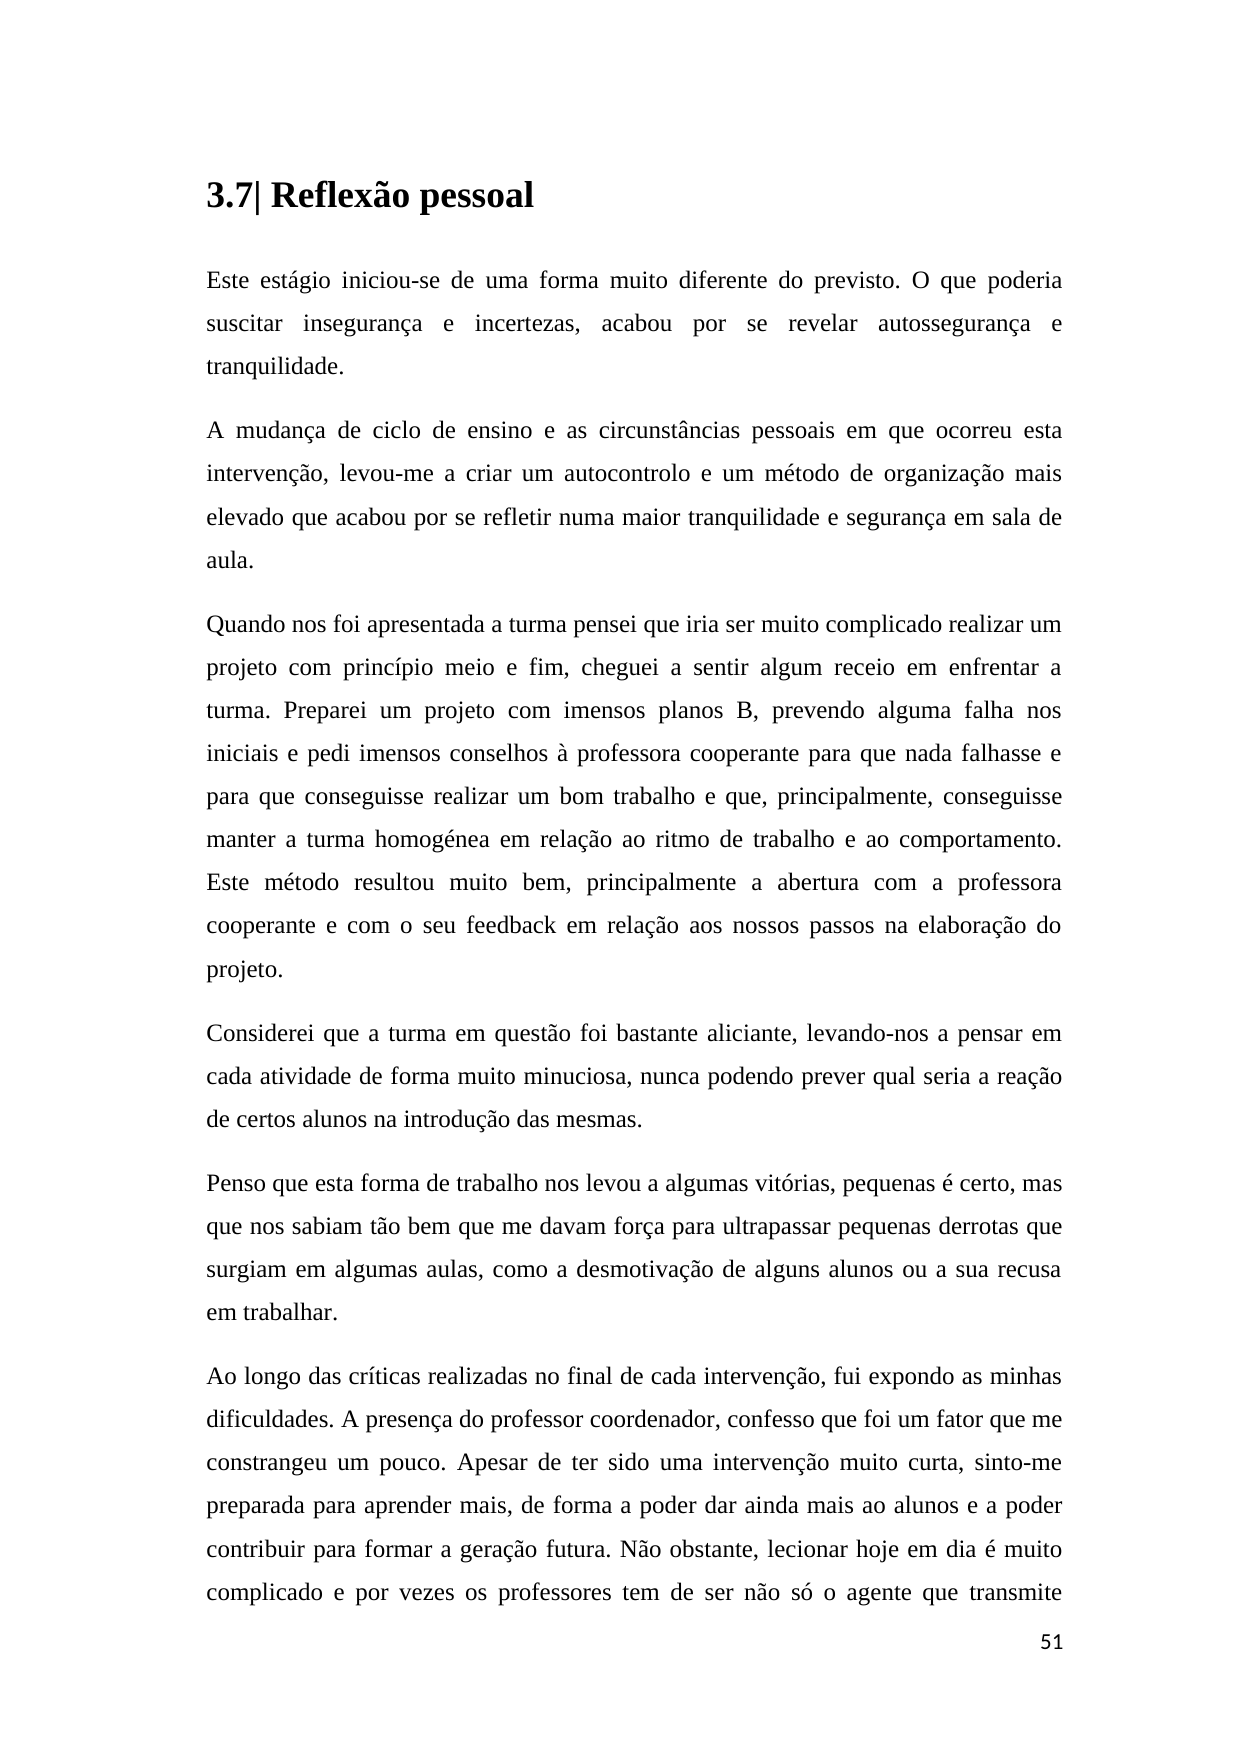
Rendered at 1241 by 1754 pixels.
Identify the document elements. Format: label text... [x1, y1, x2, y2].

text Este estágio iniciou-se de uma forma muito diferente do previsto. O que poderia suscitar insegurança e incertezas, acabou por se revelar autossegurança e tranquilidade. [206, 265, 1063, 380]
text Considerei que a turma em questão foi bastante aliciante, levando-nos a pensar em cada atividade de forma muito minuciosa, nunca podendo prever qual seria a reação de certos alunos na introdução das mesmas. [206, 1018, 1063, 1133]
text A mudança de ciclo de ensino e as circunstâncias pessoais em que ocorreu esta intervenção, levou-me a criar um autocontrolo e um método de organização mais elevado que acabou por se refletir numa maior tranquilidade e segurança em sala de aula. [206, 415, 1063, 573]
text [206, 1361, 1063, 1606]
subtitle 3.7| Reflexão pessoal [206, 173, 1063, 216]
text Penso que esta forma de trabalho nos levou a algumas vitórias, pequenas é certo, mas que nos sabiam tão bem que me davam força para ultrapassar pequenas derrotas que surgiam em algumas aulas, como a desmotivação de alguns alunos ou a sua recusa em trabalhar. [206, 1168, 1063, 1326]
text Quando nos foi apresentada a turma pensei que iria ser muito complicado realizar um projeto com princípio meio e fim, cheguei a sentir algum receio em enfrentar a turma. Preparei um projeto com imensos planos B, prevendo alguma falha nos iniciais e pedi imensos conselhos à professora cooperante para que nada falhasse e para que conseguisse realizar um bom trabalho e que, principalmente, conseguisse manter a turma homogénea em relação ao ritmo de trabalho e ao comportamento. Este método resultou muito bem, principalmente a abertura com a professora cooperante e com o seu feedback em relação aos nossos passos na elaboração do projeto. [206, 609, 1063, 982]
